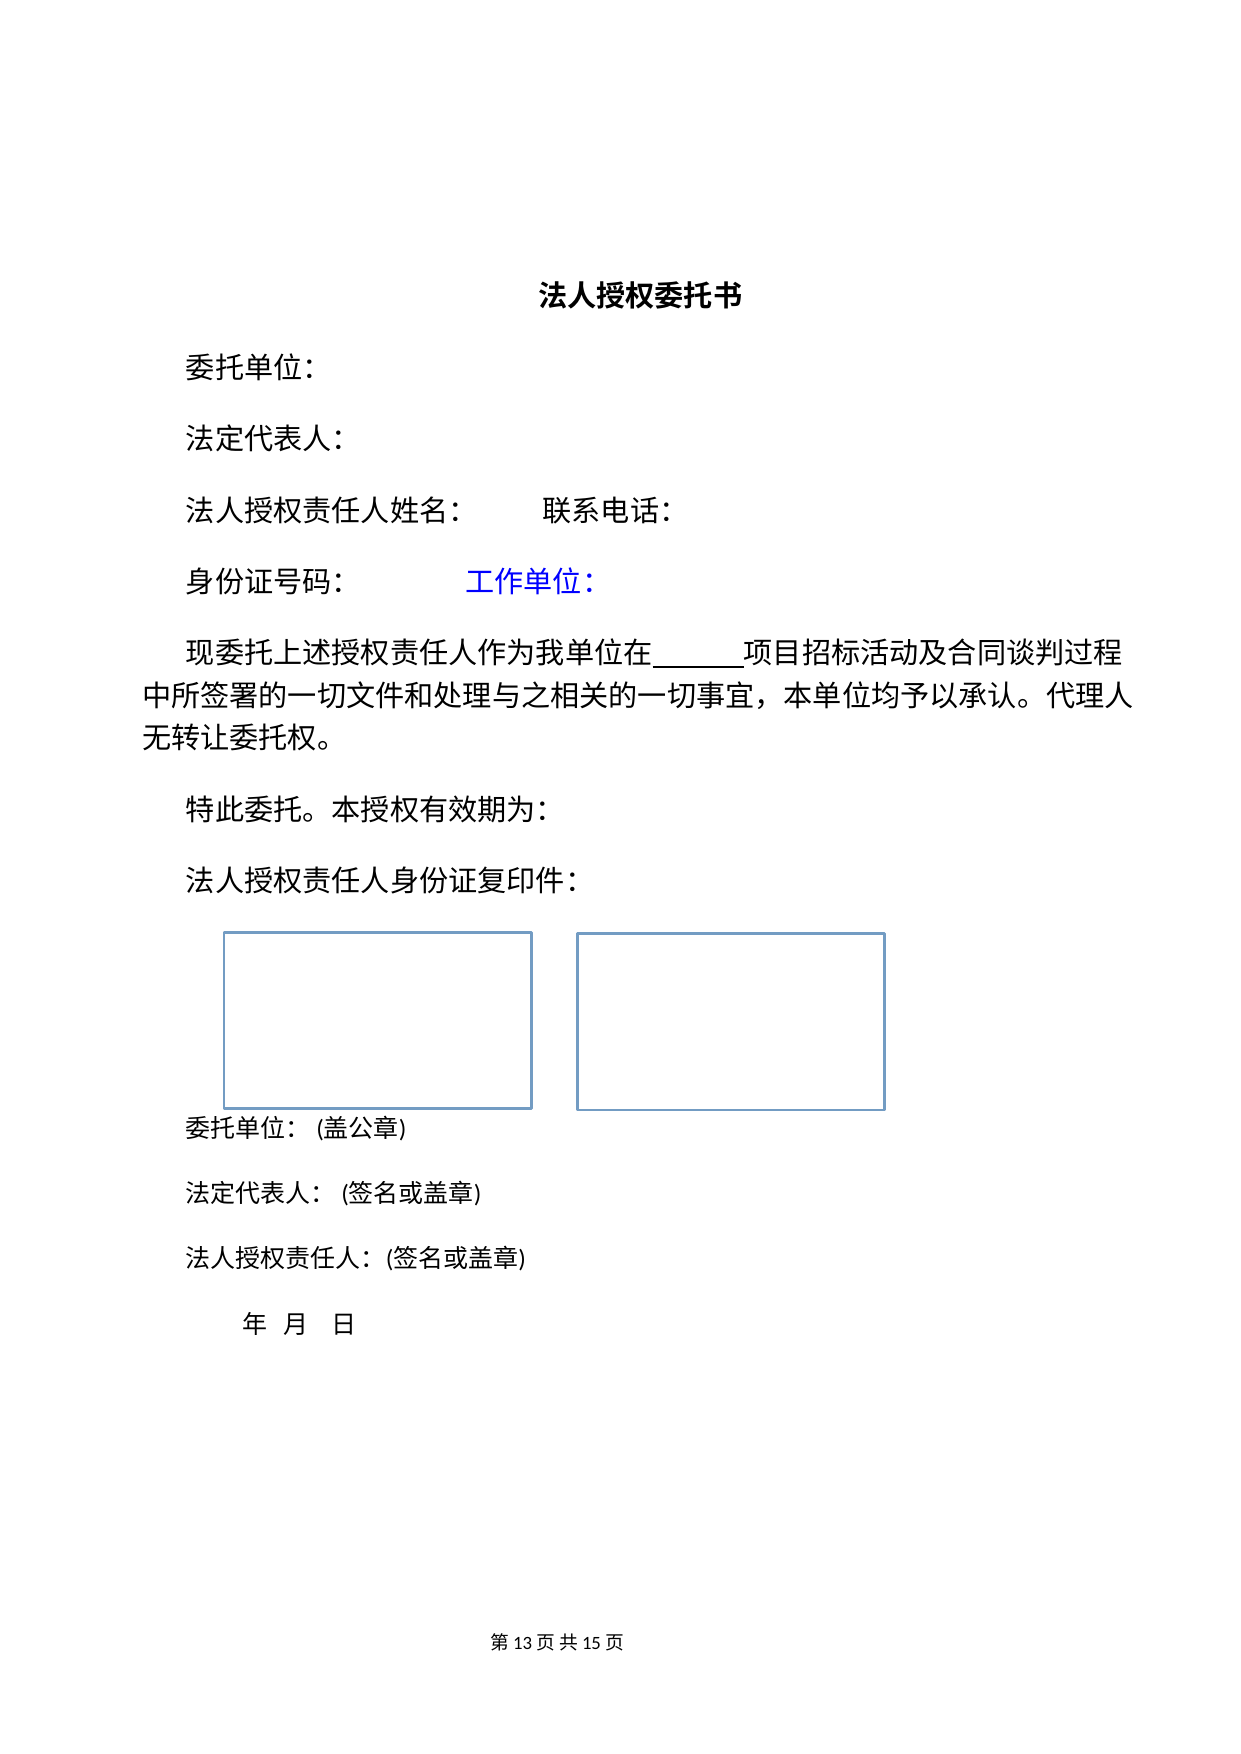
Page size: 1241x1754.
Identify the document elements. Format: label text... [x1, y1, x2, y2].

text 法定代表人： (签名或盖章) [142, 1173, 1138, 1210]
text 法人授权责任人身份证复印件： [142, 857, 1138, 900]
text 委托单位： [142, 344, 1138, 386]
text 现委托上述授权责任人作为我单位在 项目招标活动及合同谈判过程中所签署的一切文件和处理与之相关的一切事宜，本单位均予以承认。代理人无转让委托权。 [142, 630, 1138, 757]
text 身份证号码： 工作单位： [142, 558, 1138, 601]
text 特此委托。本授权有效期为： [142, 786, 1138, 828]
text 法定代表人： [142, 416, 1138, 458]
text 年 月 日 [142, 1304, 1138, 1341]
text 法人授权责任人：(签名或盖章) [142, 1239, 1138, 1275]
text 法人授权责任人姓名： 联系电话： [142, 487, 1138, 529]
text 委托单位： (盖公章) [142, 1108, 1138, 1144]
subtitle 法人授权委托书 [142, 273, 1138, 315]
